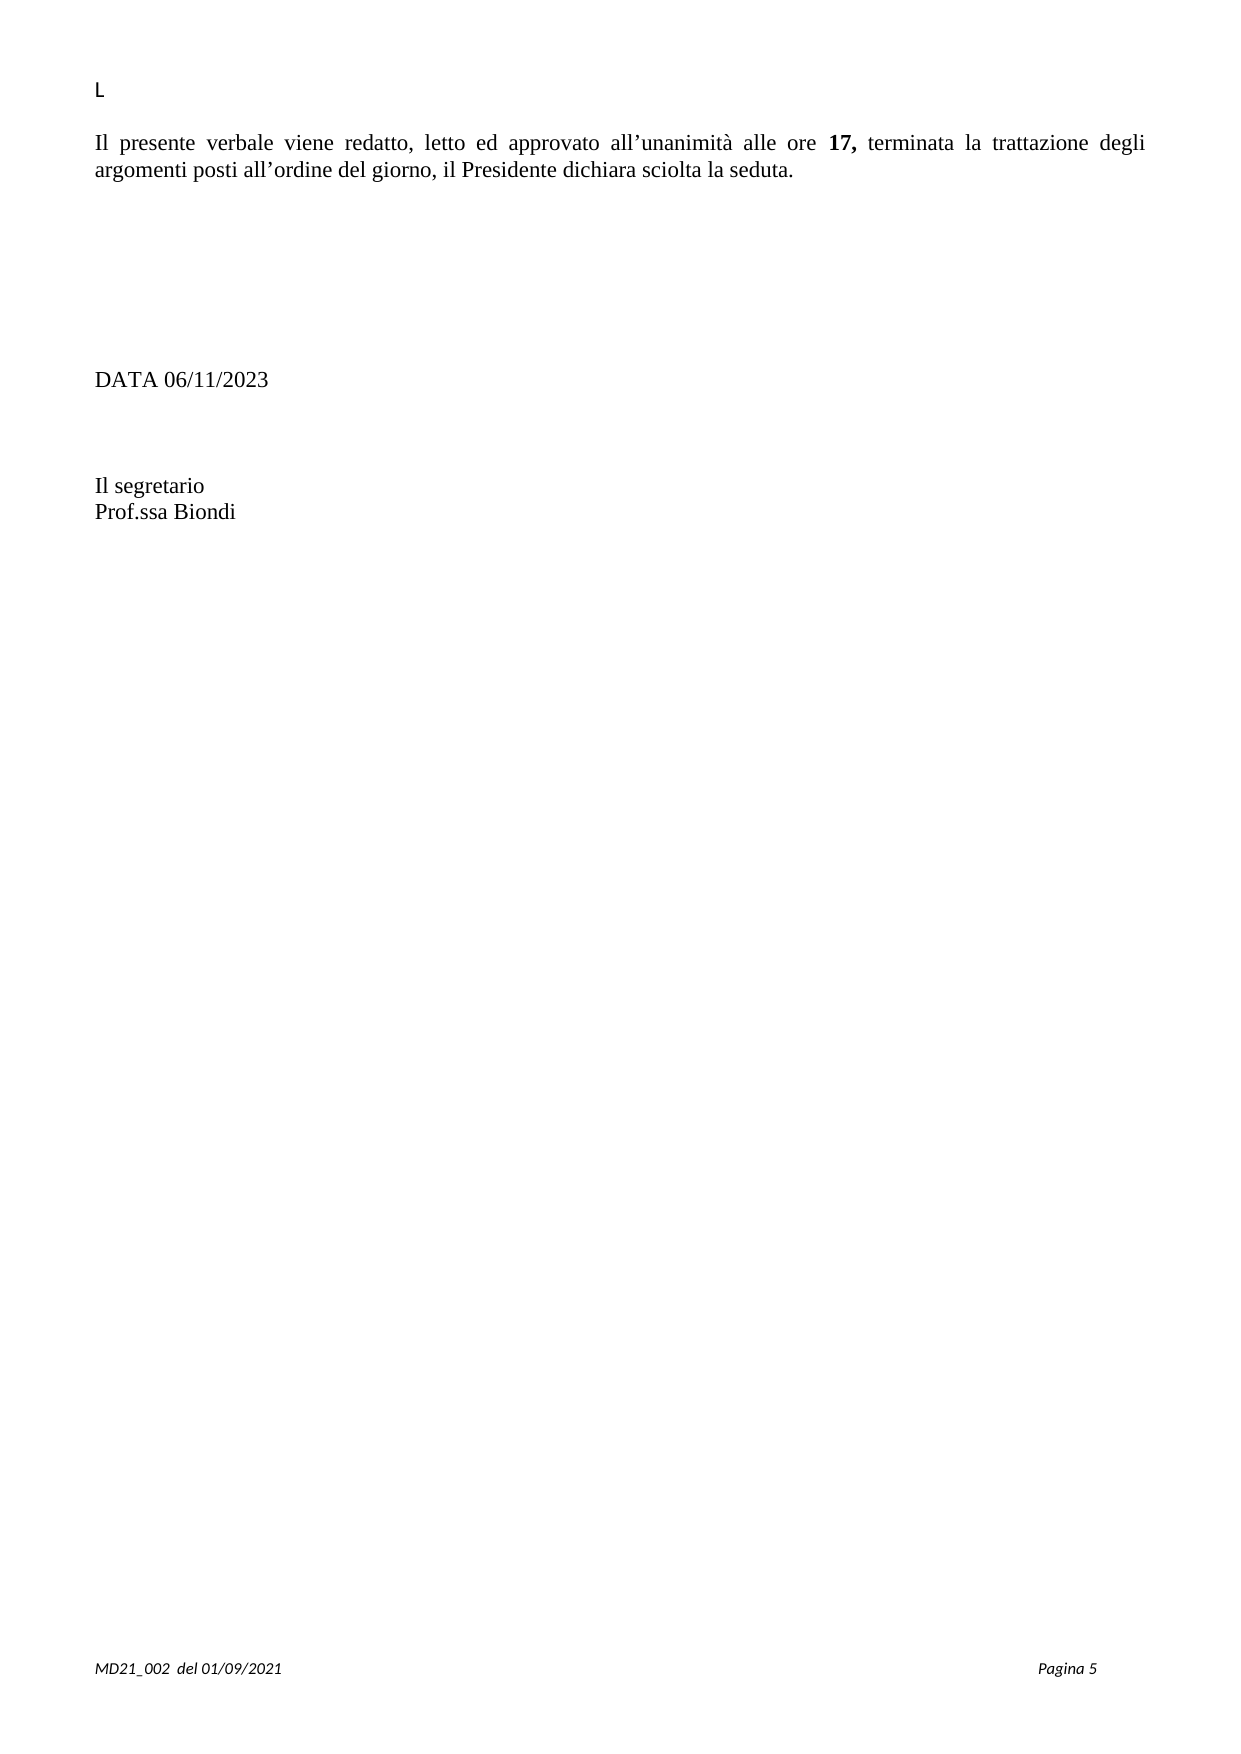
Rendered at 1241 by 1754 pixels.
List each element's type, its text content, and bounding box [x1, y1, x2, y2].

text Il segretario [94, 472, 1057, 498]
text DATA 06/11/2023 [94, 367, 1057, 393]
text Prof.ssa Biondi [94, 498, 1057, 525]
text Il presente verbale viene redatto, letto ed approvato all’unanimità alle ore 17, terminata la trattazione degli argomenti posti all’ordine del giorno, il Presidente dichiara sciolta la seduta. [94, 129, 1146, 182]
